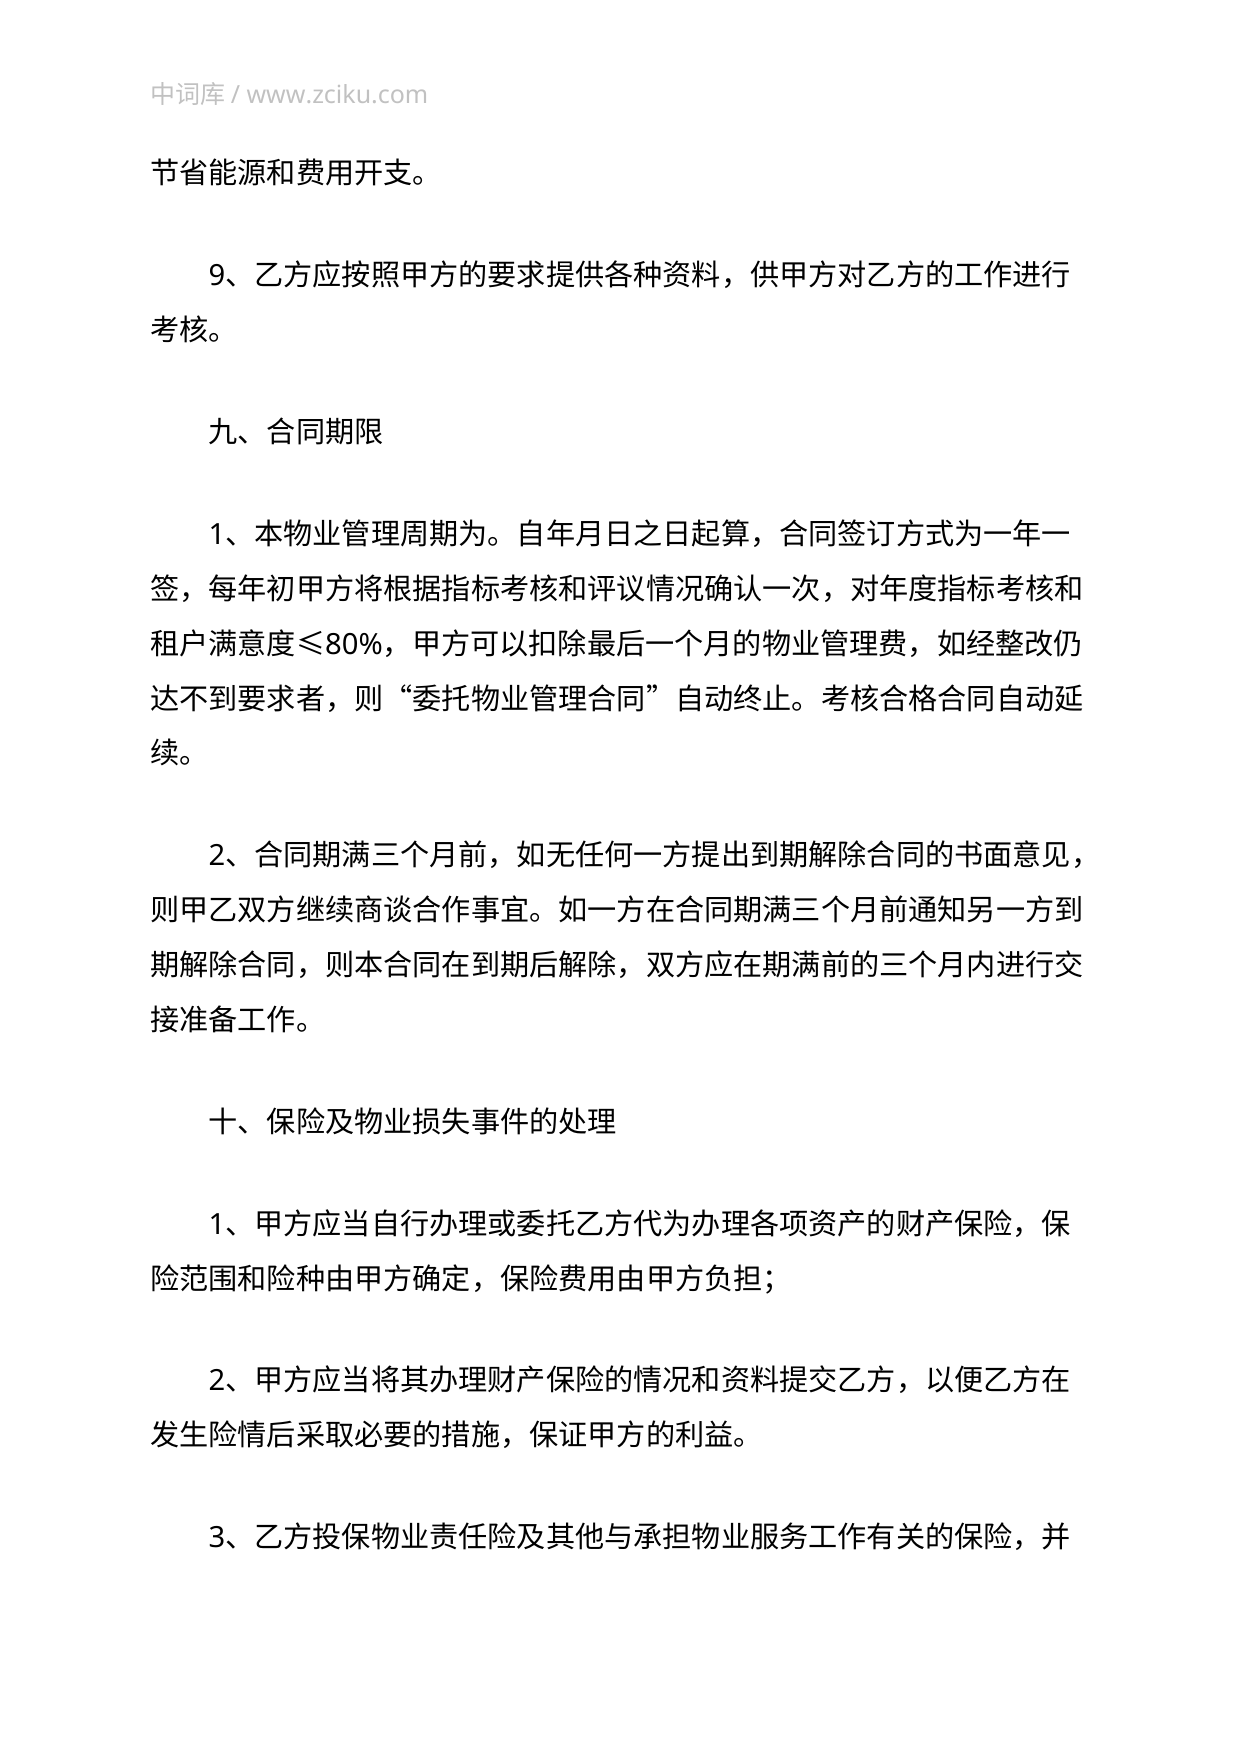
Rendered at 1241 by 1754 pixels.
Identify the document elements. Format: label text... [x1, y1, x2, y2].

text 2、合同期满三个月前，如无任何一方提出到期解除合同的书面意见，则甲乙双方继续商谈合作事宜。如一方在合同期满三个月前通知另一方到期解除合同，则本合同在到期后解除，双方应在期满前的三个月内进行交接准备工作。 [150, 832, 1090, 1039]
text 9、乙方应按照甲方的要求提供各种资料，供甲方对乙方的工作进行考核。 [150, 252, 1090, 349]
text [150, 1514, 1090, 1556]
text 九、合同期限 [150, 408, 1090, 451]
text 1、甲方应当自行办理或委托乙方代为办理各项资产的财产保险，保险范围和险种由甲方确定，保险费用由甲方负担； [150, 1200, 1090, 1297]
text 十、保险及物业损失事件的处理 [150, 1098, 1090, 1141]
text 2、甲方应当将其办理财产保险的情况和资料提交乙方，以便乙方在发生险情后采取必要的措施，保证甲方的利益。 [150, 1357, 1090, 1454]
text 1、本物业管理周期为。自年月日之日起算，合同签订方式为一年一签，每年初甲方将根据指标考核和评议情况确认一次，对年度指标考核和租户满意度≤80%，甲方可以扣除最后一个月的物业管理费，如经整改仍达不到要求者，则“委托物业管理合同”自动终止。考核合格合同自动延续。 [150, 510, 1090, 772]
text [150, 150, 1090, 192]
